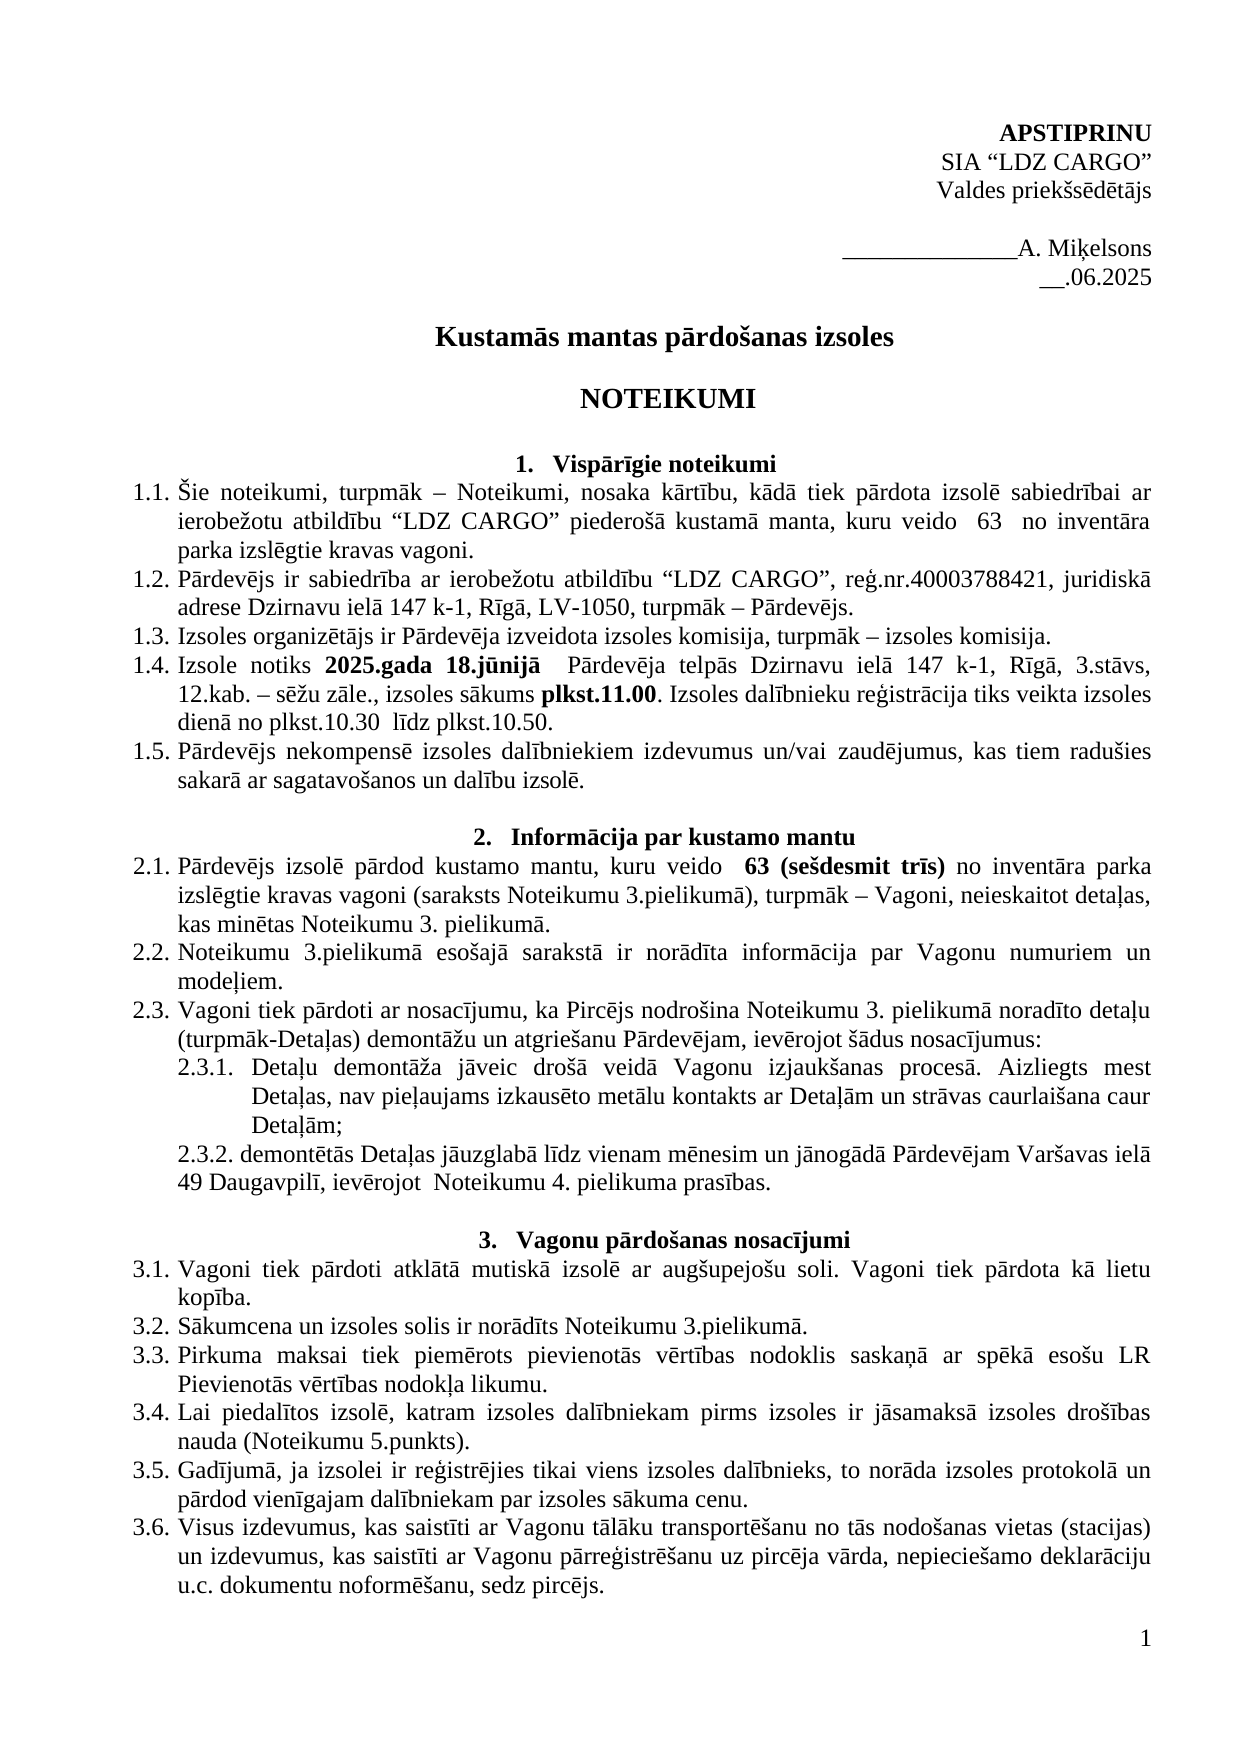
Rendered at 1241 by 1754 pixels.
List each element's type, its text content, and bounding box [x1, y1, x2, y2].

text APSTIPRINU [177, 118, 1152, 147]
list Izsoles organizētājs ir Pārdevēja izveidota izsoles komisija, turpmāk – izsoles komisija. [132, 621, 1152, 650]
list Lai piedalītos izsolē, katram izsoles dalībniekam pirms izsoles ir jāsamaksā izsoles drošības nauda (Noteikumu 5.punkts). [132, 1397, 1152, 1455]
list Izsole notiks 2025.gada 18.jūnijā Pārdevēja telpās Dzirnavu ielā 147 k-1, Rīgā, 3.stāvs, 12.kab. – sēžu zāle., izsoles sākums plkst.11.00. Izsoles dalībnieku reģistrācija tiks veikta izsoles dienā no plkst.10.30 līdz plkst.10.50. [132, 650, 1152, 736]
list Pārdevējs ir sabiedrība ar ierobežotu atbildību “LDZ CARGO”, reģ.nr.40003788421, juridiskā adrese Dzirnavu ielā 147 k-1, Rīgā, LV-1050, turpmāk – Pārdevējs. [132, 564, 1152, 621]
text Valdes priekšsēdētājs [177, 176, 1152, 204]
list Noteikumu 3.pielikumā esošajā sarakstā ir norādīta informācija par Vagonu numuriem un modeļiem. [132, 937, 1152, 995]
text 2.3.2. demontētās Detaļas jāuzglabā līdz vienam mēnesim un jānogādā Pārdevējam Varšavas ielā 49 Daugavpilī, ievērojot Noteikumu 4. pielikuma prasības. [177, 1139, 1152, 1196]
list Sākumcena un izsoles solis ir norādīts Noteikumu 3.pielikumā. [132, 1311, 1152, 1340]
list Vagoni tiek pārdoti atklātā mutiskā izsolē ar augšupejošu soli. Vagoni tiek pārdota kā lietu kopība. [132, 1254, 1152, 1311]
list Gadījumā, ja izsolei ir reģistrējies tikai viens izsoles dalībnieks, to norāda izsoles protokolā un pārdod vienīgajam dalībniekam par izsoles sākuma cenu. [132, 1455, 1152, 1512]
list Pārdevējs izsolē pārdod kustamo mantu, kuru veido 63 (sešdesmit trīs) no inventāra parka izslēgtie kravas vagoni (saraksts Noteikumu 3.pielikumā), turpmāk – Vagoni, neieskaitot detaļas, kas minētas Noteikumu 3. pielikumā. [133, 851, 1152, 937]
text SIA “LDZ CARGO” [177, 147, 1152, 176]
list Pirkuma maksai tiek piemērots pievienotās vērtības nodoklis saskaņā ar spēkā esošu LR Pievienotās vērtības nodokļa likumu. [132, 1340, 1152, 1397]
list Vagonu pārdošanas nosacījumi [177, 1225, 1152, 1254]
text NOTEIKUMI [177, 382, 1152, 415]
list Šie noteikumi, turpmāk – Noteikumi, nosaka kārtību, kādā tiek pārdota izsolē sabiedrībai ar ierobežotu atbildību “LDZ CARGO” piederošā kustamā manta, kuru veido 63 no inventāra parka izslēgtie kravas vagoni. [132, 477, 1152, 564]
text ______________A. Miķelsons [177, 233, 1152, 262]
list Informācija par kustamo mantu [177, 822, 1152, 851]
list Visus izdevumus, kas saistīti ar Vagonu tālāku transportēšanu no tās nodošanas vietas (stacijas) un izdevumus, kas saistīti ar Vagonu pārreģistrēšanu uz pircēja vārda, nepieciešamo deklarāciju u.c. dokumentu noformēšanu, sedz pircējs. [132, 1512, 1152, 1599]
list Vispārīgie noteikumi [140, 449, 1152, 477]
list Vagoni tiek pārdoti ar nosacījumu, ka Pircējs nodrošina Noteikumu 3. pielikumā noradīto detaļu (turpmāk-Detaļas) demontāžu un atgriešanu Pārdevējam, ievērojot šādus nosacījumus: [132, 995, 1152, 1052]
text __.06.2025 [177, 262, 1152, 291]
text Kustamās mantas pārdošanas izsoles [177, 319, 1152, 353]
list Detaļu demontāža jāveic drošā veidā Vagonu izjaukšanas procesā. Aizliegts mest Detaļas, nav pieļaujams izkausēto metālu kontakts ar Detaļām un strāvas caurlaišana caur Detaļām; [177, 1052, 1152, 1139]
list Pārdevējs nekompensē izsoles dalībniekiem izdevumus un/vai zaudējumus, kas tiem radušies sakarā ar sagatavošanos un dalību izsolē. [132, 736, 1152, 794]
